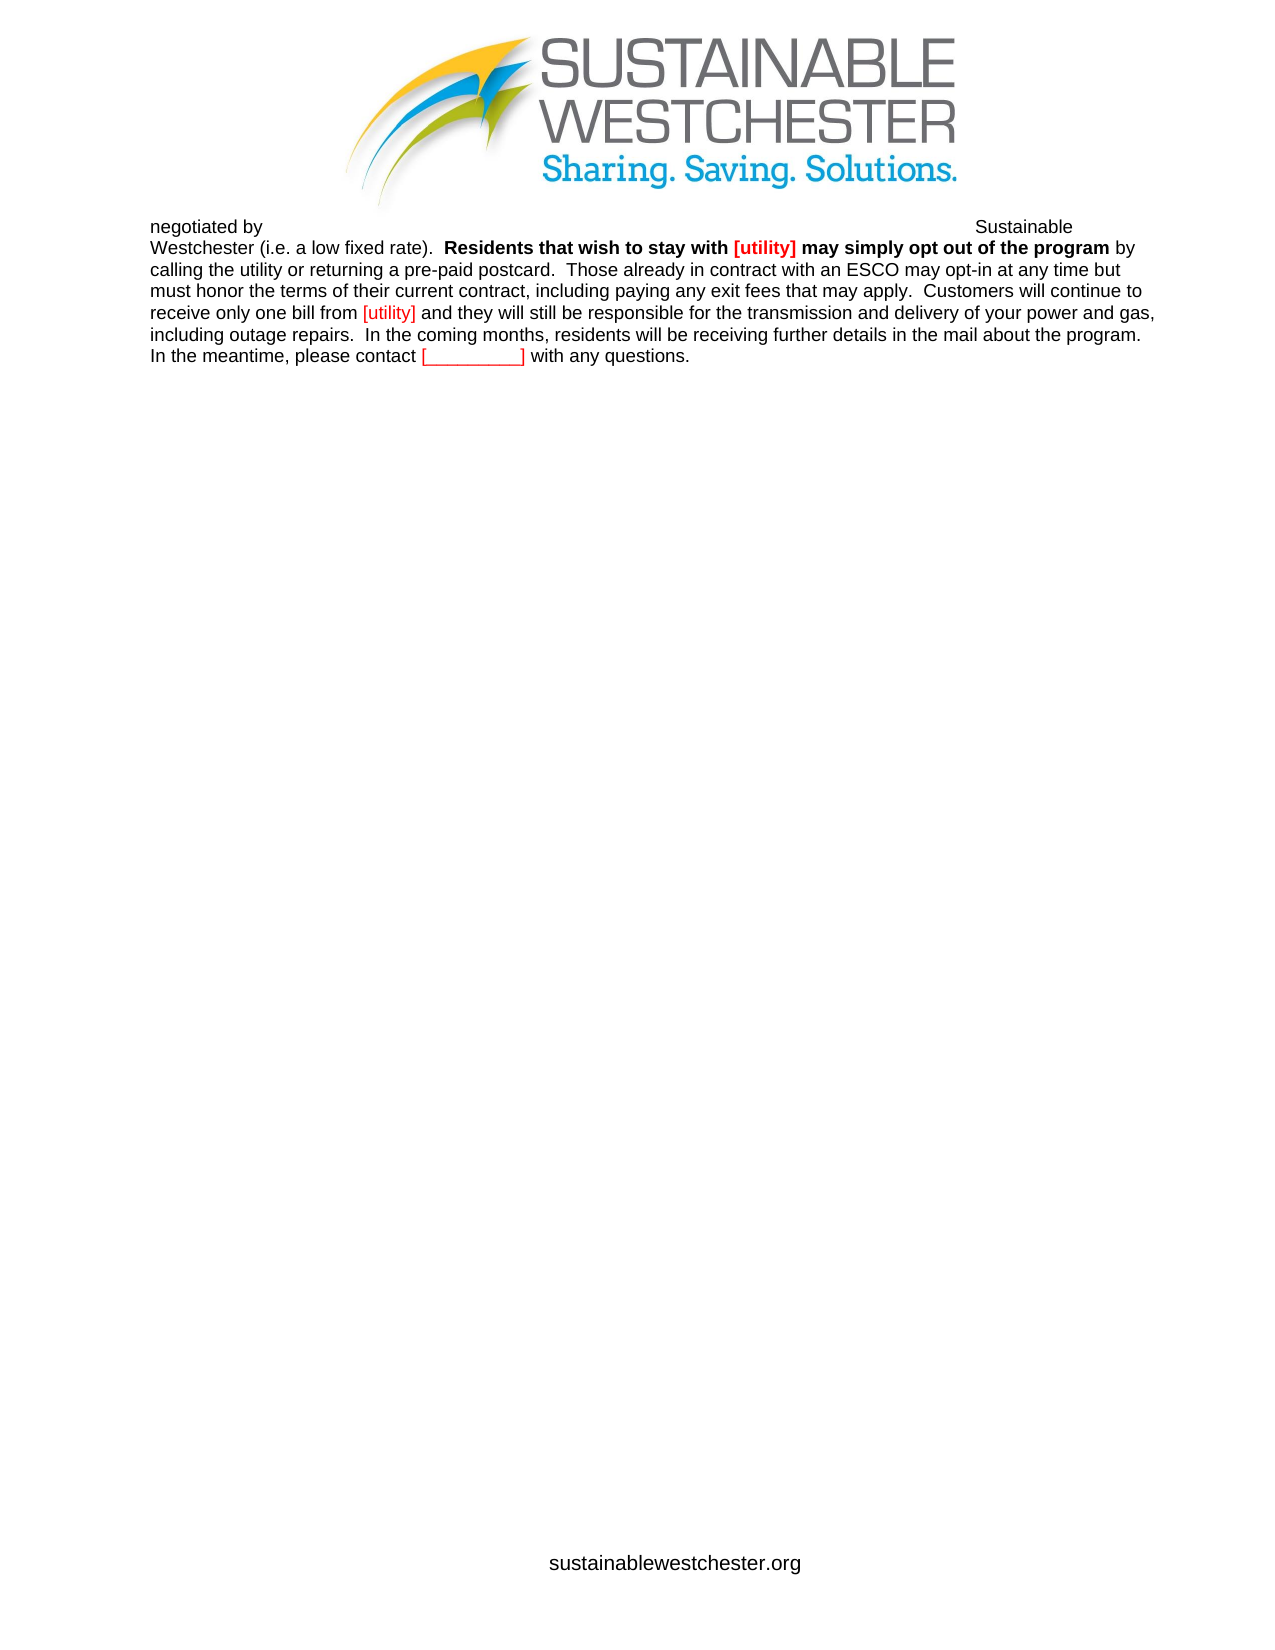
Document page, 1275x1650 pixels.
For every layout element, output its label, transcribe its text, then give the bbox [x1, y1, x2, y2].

picture [337, 28, 957, 216]
